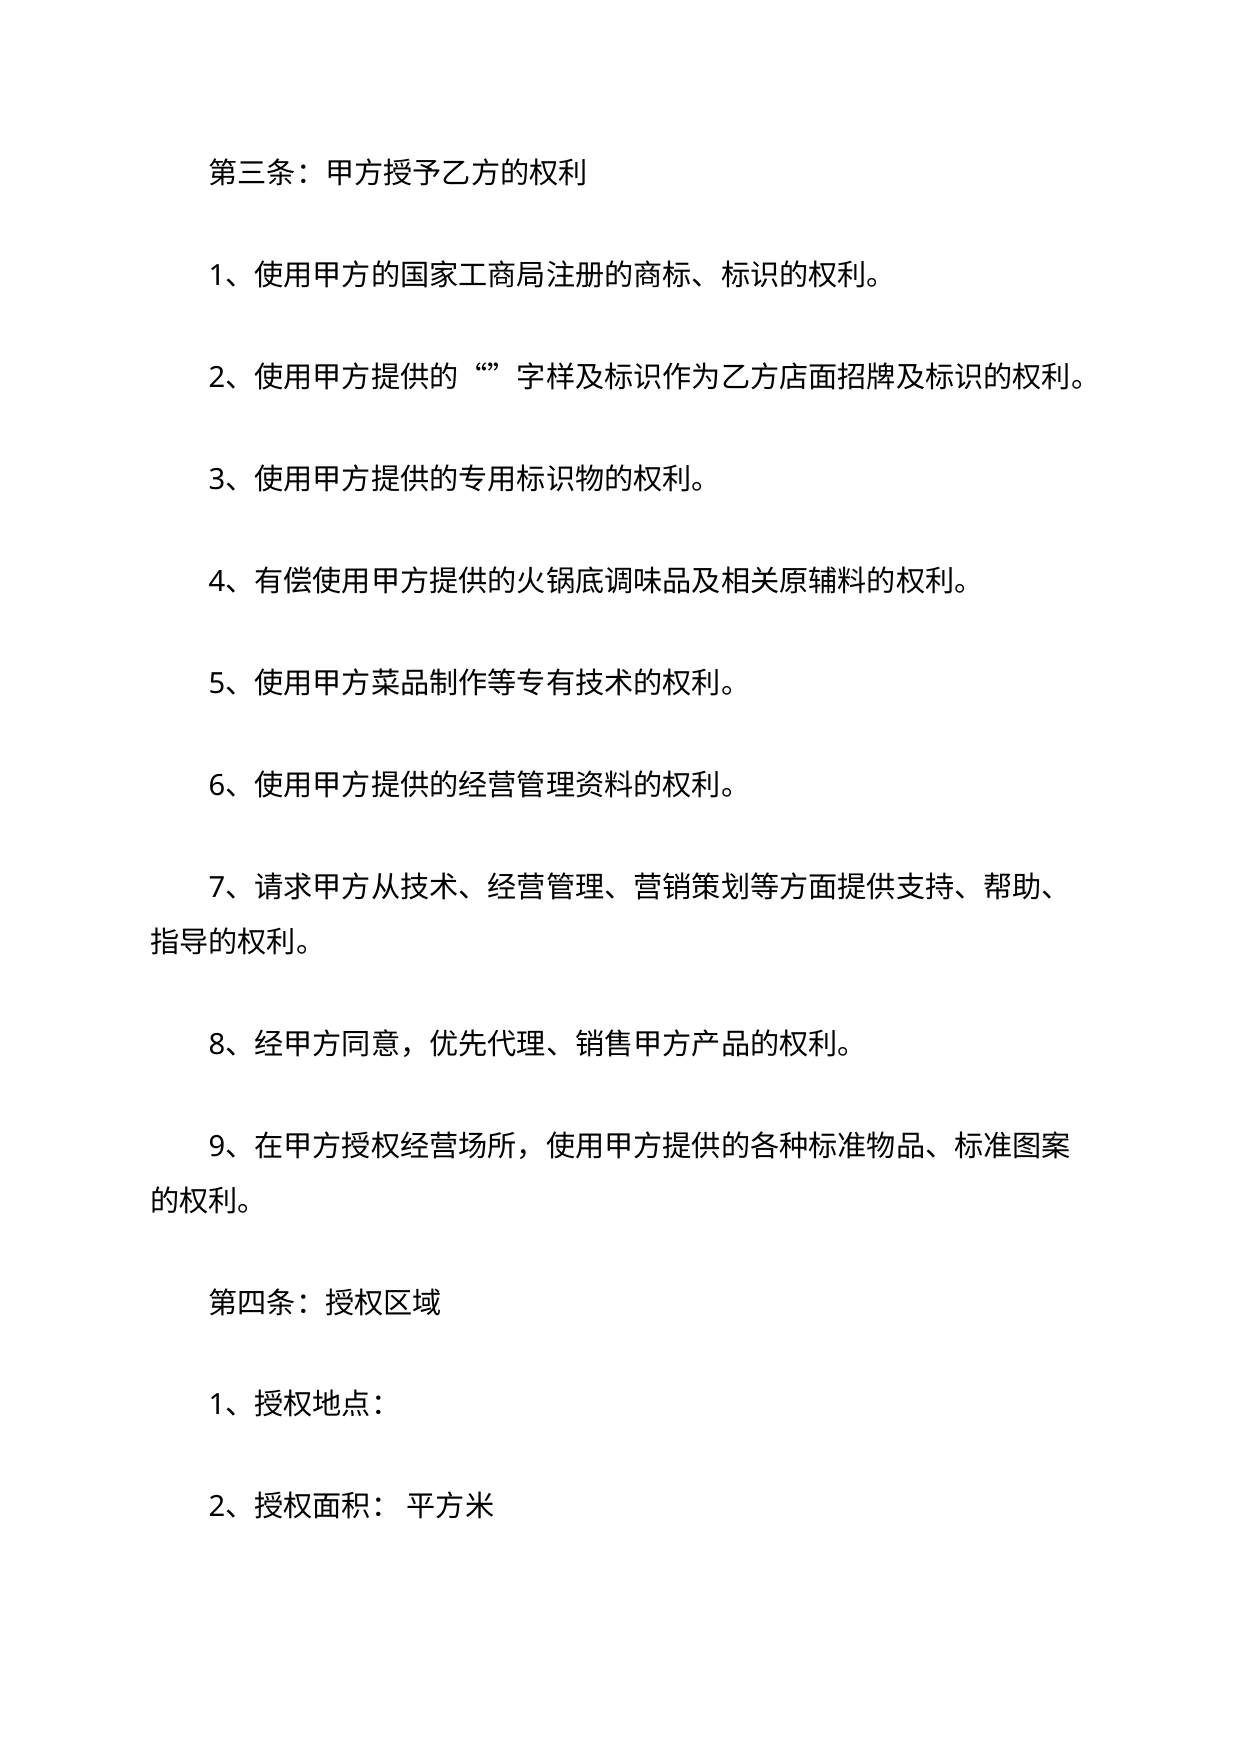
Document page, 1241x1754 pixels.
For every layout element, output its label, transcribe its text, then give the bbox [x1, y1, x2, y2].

text 5、使用甲方菜品制作等专有技术的权利。 [150, 660, 1090, 702]
text 3、使用甲方提供的专用标识物的权利。 [150, 456, 1090, 498]
text 2、使用甲方提供的“”字样及标识作为乙方店面招牌及标识的权利。 [150, 354, 1090, 396]
text 8、经甲方同意，优先代理、销售甲方产品的权利。 [150, 1020, 1090, 1063]
text 1、授权地点： [150, 1381, 1090, 1423]
text 第三条：甲方授予乙方的权利 [150, 150, 1090, 192]
text 6、使用甲方提供的经营管理资料的权利。 [150, 762, 1090, 804]
text 2、授权面积： 平方米 [150, 1483, 1090, 1525]
text 第四条：授权区域 [150, 1279, 1090, 1321]
text 1、使用甲方的国家工商局注册的商标、标识的权利。 [150, 252, 1090, 294]
text 9、在甲方授权经营场所，使用甲方提供的各种标准物品、标准图案的权利。 [150, 1122, 1090, 1220]
text 4、有偿使用甲方提供的火锅底调味品及相关原辅料的权利。 [150, 558, 1090, 600]
text 7、请求甲方从技术、经营管理、营销策划等方面提供支持、帮助、指导的权利。 [150, 864, 1090, 961]
